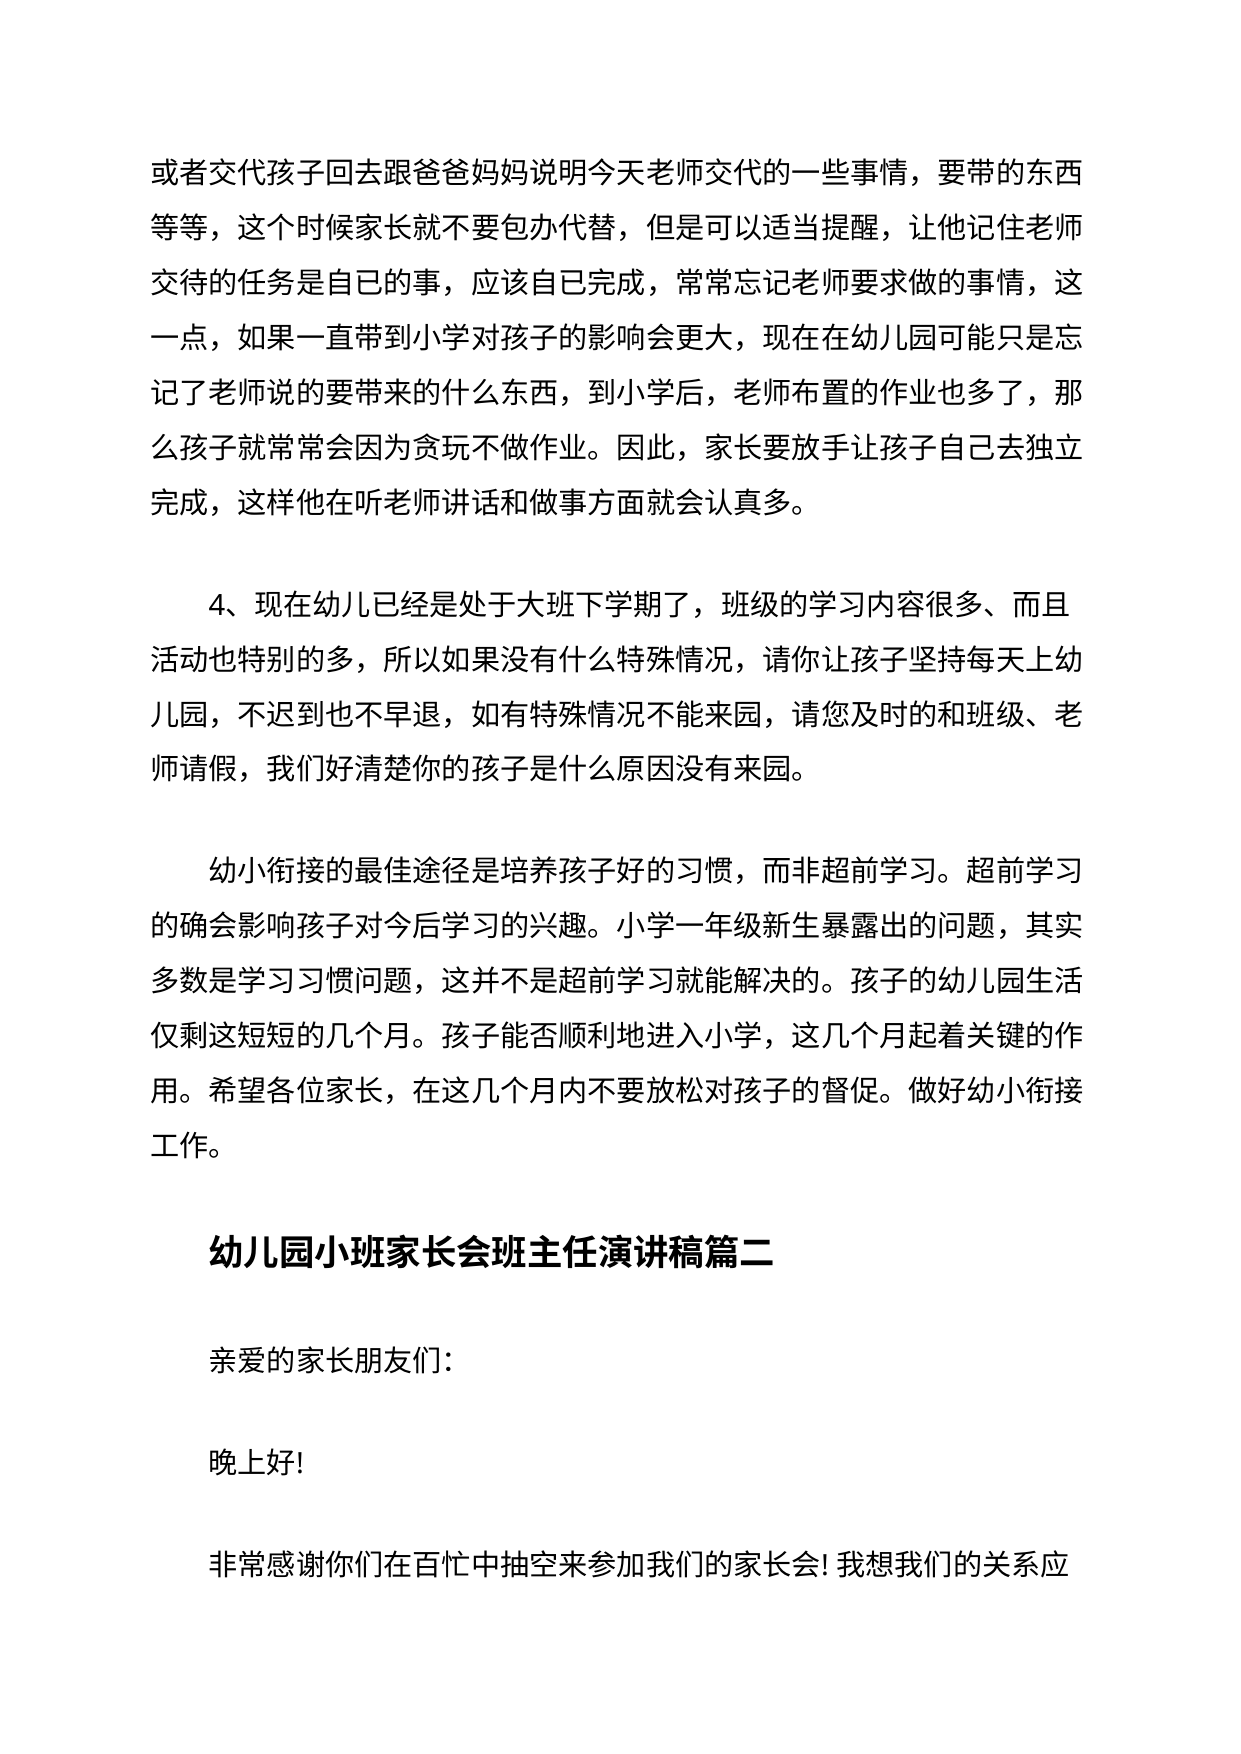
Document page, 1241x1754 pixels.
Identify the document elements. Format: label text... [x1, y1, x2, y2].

text 亲爱的家长朋友们： [150, 1337, 1090, 1380]
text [150, 150, 1090, 522]
text 4、现在幼儿已经是处于大班下学期了，班级的学习内容很多、而且活动也特别的多，所以如果没有什么特殊情况，请你让孩子坚持每天上幼儿园，不迟到也不早退，如有特殊情况不能来园，请您及时的和班级、老师请假，我们好清楚你的孩子是什么原因没有来园。 [150, 581, 1090, 788]
text 晚上好! [150, 1439, 1090, 1482]
text 幼小衔接的最佳途径是培养孩子好的习惯，而非超前学习。超前学习的确会影响孩子对今后学习的兴趣。小学一年级新生暴露出的问题，其实多数是学习习惯问题，这并不是超前学习就能解决的。孩子的幼儿园生活仅剩这短短的几个月。孩子能否顺利地进入小学，这几个月起着关键的作用。希望各位家长，在这几个月内不要放松对孩子的督促。做好幼小衔接工作。 [150, 848, 1090, 1164]
text 幼儿园小班家长会班主任演讲稿篇二 [150, 1224, 1090, 1275]
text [150, 1541, 1090, 1583]
